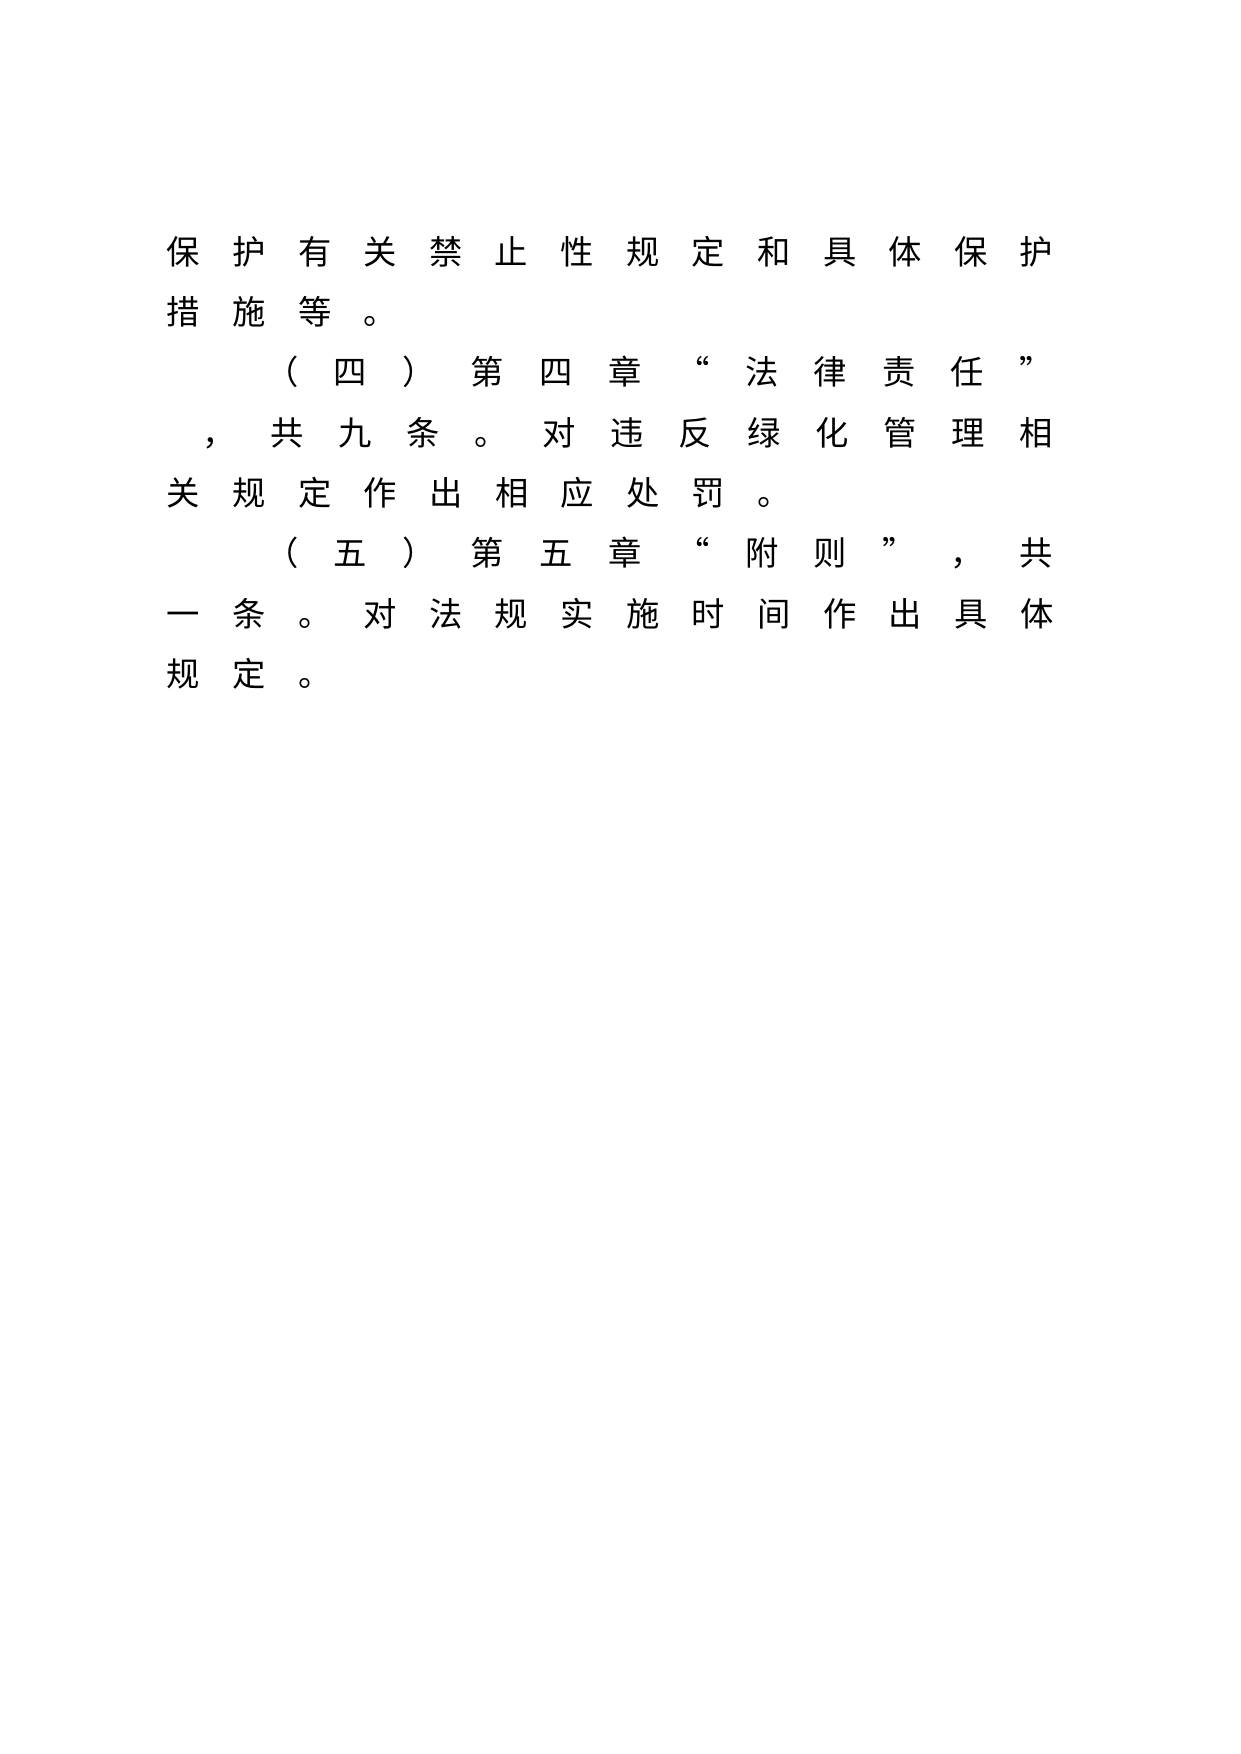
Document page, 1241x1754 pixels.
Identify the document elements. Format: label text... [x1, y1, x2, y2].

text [167, 219, 1085, 340]
text （四）第四章“法律责任” ，共九条。对违反绿化管理相关规定作出相应处罚。 [167, 340, 1085, 521]
text （五）第五章“附则”，共一条。对法规实施时间作出具体规定。 [167, 521, 1085, 702]
